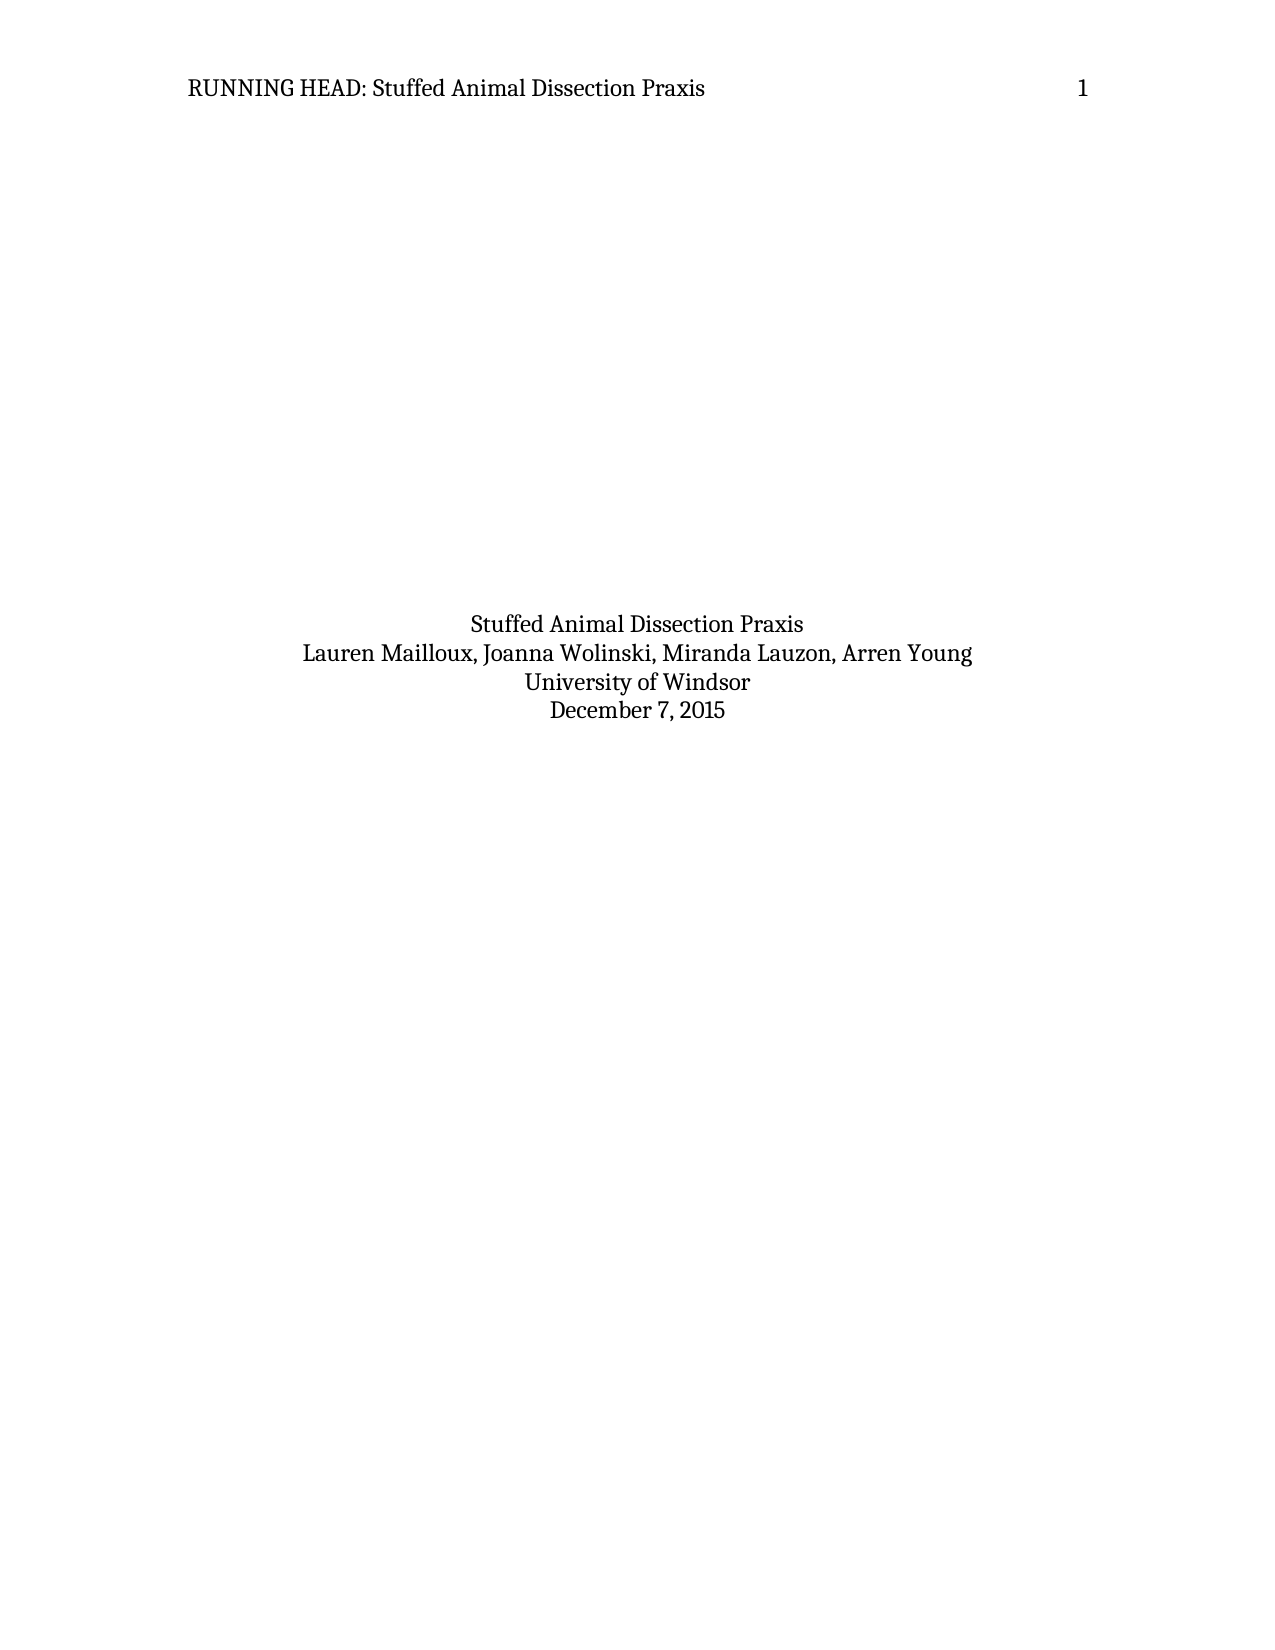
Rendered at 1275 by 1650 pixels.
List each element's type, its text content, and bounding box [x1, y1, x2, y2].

text Lauren Mailloux, Joanna Wolinski, Miranda Lauzon, Arren Young [187, 639, 1088, 667]
text Stuffed Animal Dissection Praxis [187, 610, 1088, 639]
text University of Windsor [187, 667, 1088, 696]
text December 7, 2015 [187, 696, 1088, 725]
